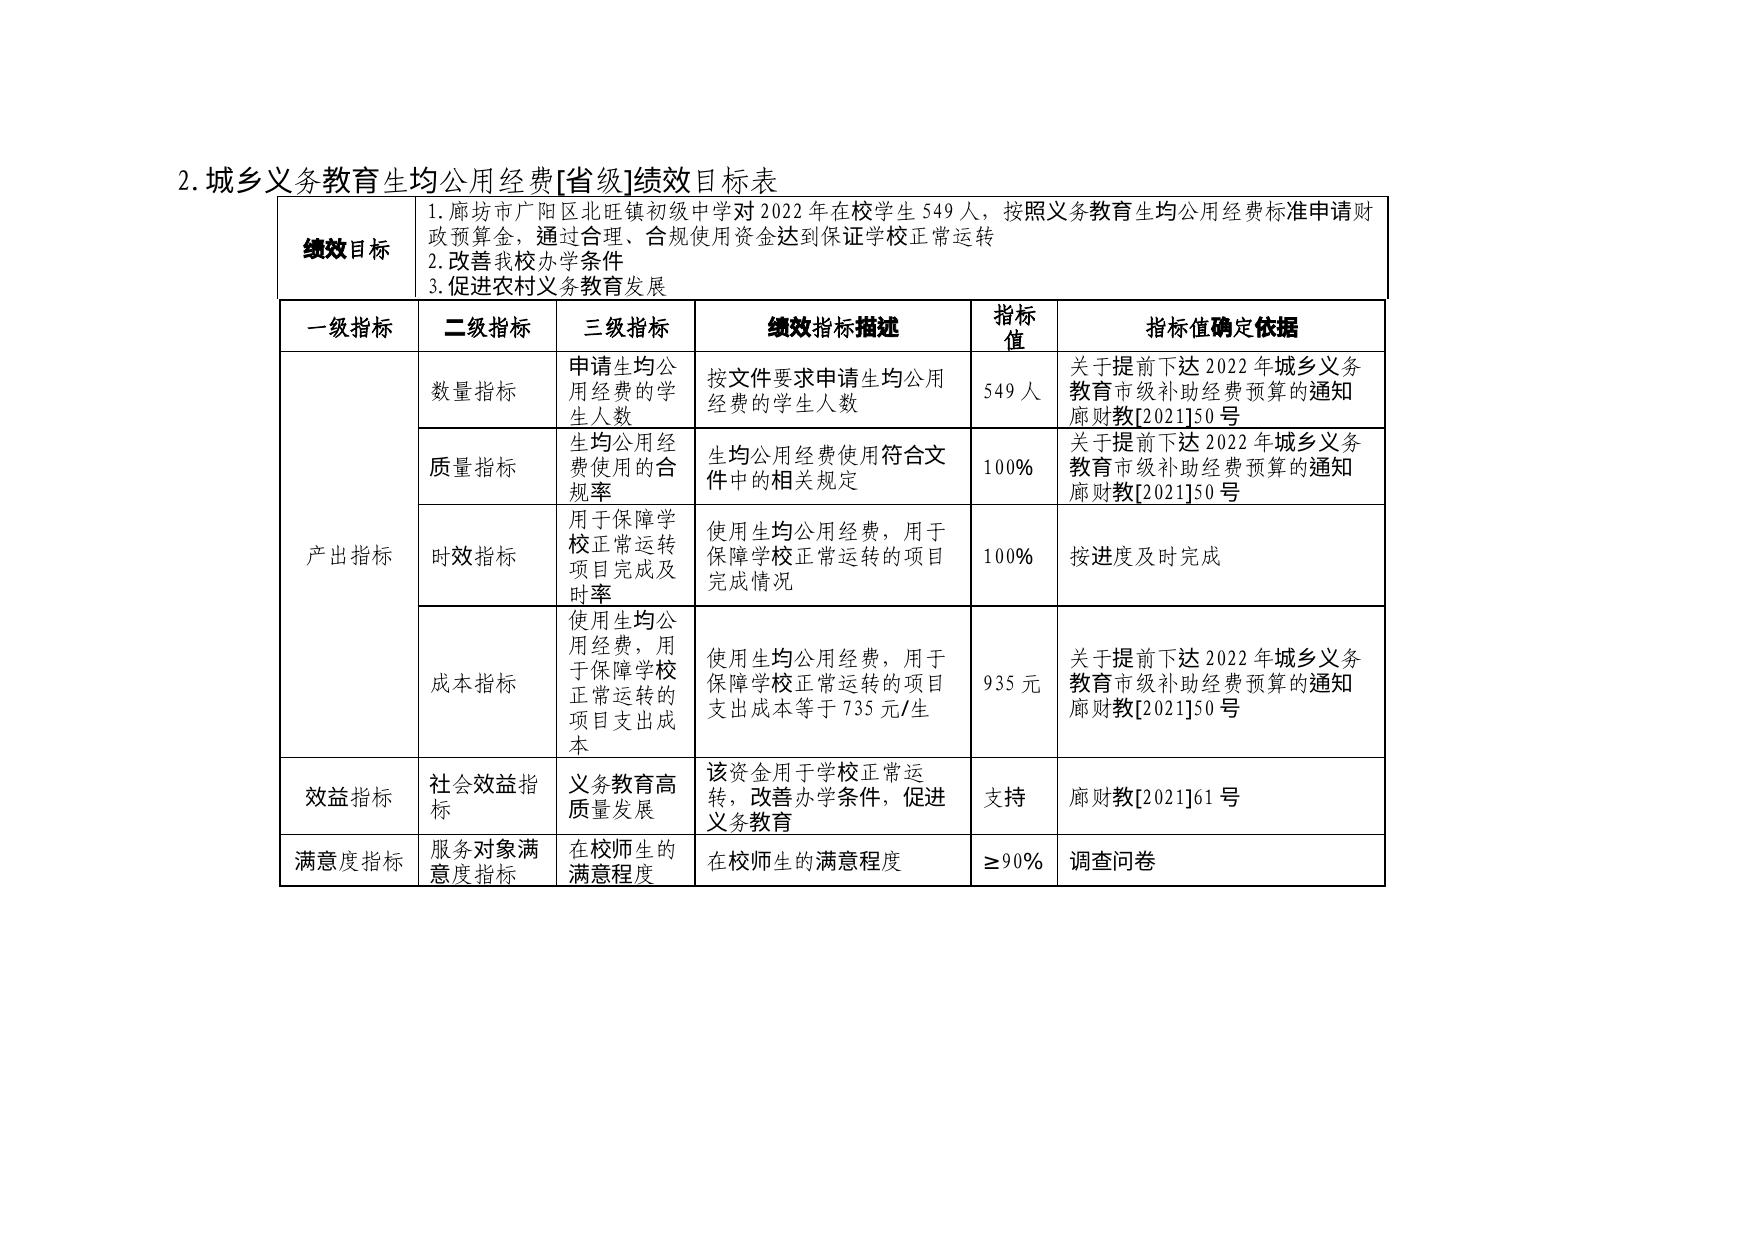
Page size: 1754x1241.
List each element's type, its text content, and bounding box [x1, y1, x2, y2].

table_header 绩效指标描述 [696, 301, 970, 351]
table_cell 关于提前下达2022年城乡义务教育市级补助经费预算的通知廊财教[2021]50号 [1058, 429, 1384, 504]
table_cell 100% [972, 429, 1057, 504]
table_cell 生均公用经费使用的合规率 [557, 429, 694, 504]
table_cell 935元 [972, 607, 1057, 757]
table_cell 使用生均公用经费，用于保障学校正常运转的项目支出成本 [557, 607, 694, 757]
table_header 1.廊坊市广阳区北旺镇初级中学对2022年在校学生549人，按照义务教育生均公用经费标准申请财政预算金，通过合理、合规使用资金达到保证学校正常运转 2.改善我校办学条件 3.促进农村义务教育发展 [416, 197, 1387, 297]
table_cell 时效指标 [419, 505, 556, 605]
table_cell 使用生均公用经费，用于保障学校正常运转的项目支出成本等于735元/生 [696, 607, 970, 757]
table_cell 廊财教[2021]61号 [1058, 758, 1384, 833]
table_cell 用于保障学校正常运转项目完成及时率 [557, 505, 694, 605]
table_cell 满意度指标 [281, 835, 418, 885]
table_cell 支持 [972, 758, 1057, 833]
table_header 指标值 [972, 301, 1057, 351]
table_cell 成本指标 [419, 607, 556, 757]
table_cell 按进度及时完成 [1058, 505, 1384, 605]
table_cell 调查问卷 [1058, 835, 1384, 885]
table_cell 社会效益指标 [419, 758, 556, 833]
table_header 绩效目标 [278, 197, 415, 297]
table_cell 在校师生的满意程度 [557, 835, 694, 885]
table_cell 效益指标 [281, 758, 418, 833]
table_cell 产出指标 [281, 352, 418, 757]
table_cell 使用生均公用经费，用于保障学校正常运转的项目完成情况 [696, 505, 970, 605]
table_cell 数量指标 [419, 352, 556, 427]
table_cell 关于提前下达2022年城乡义务教育市级补助经费预算的通知廊财教[2021]50号 [1058, 352, 1384, 427]
table_cell 申请生均公用经费的学生人数 [557, 352, 694, 427]
table_cell ≥90% [972, 835, 1057, 885]
table_cell 100% [972, 505, 1057, 605]
table_cell 关于提前下达2022年城乡义务教育市级补助经费预算的通知廊财教[2021]50号 [1058, 607, 1384, 757]
text 2.城乡义务教育生均公用经费[省级]绩效目标表 [118, 162, 1547, 196]
table_cell 549人 [972, 352, 1057, 427]
table_header 指标值确定依据 [1058, 301, 1384, 351]
table_cell 该资金用于学校正常运转，改善办学条件，促进义务教育 [696, 758, 970, 833]
table_cell 服务对象满意度指标 [419, 835, 556, 885]
table_cell 质量指标 [419, 429, 556, 504]
table_cell 生均公用经费使用符合文件中的相关规定 [696, 429, 970, 504]
table_cell 在校师生的满意程度 [696, 835, 970, 885]
table_header 一级指标 [281, 301, 418, 351]
table_header 二级指标 [419, 301, 556, 351]
table_cell 义务教育高质量发展 [557, 758, 694, 833]
table_cell 按文件要求申请生均公用经费的学生人数 [696, 352, 970, 427]
table_header 三级指标 [557, 301, 694, 351]
